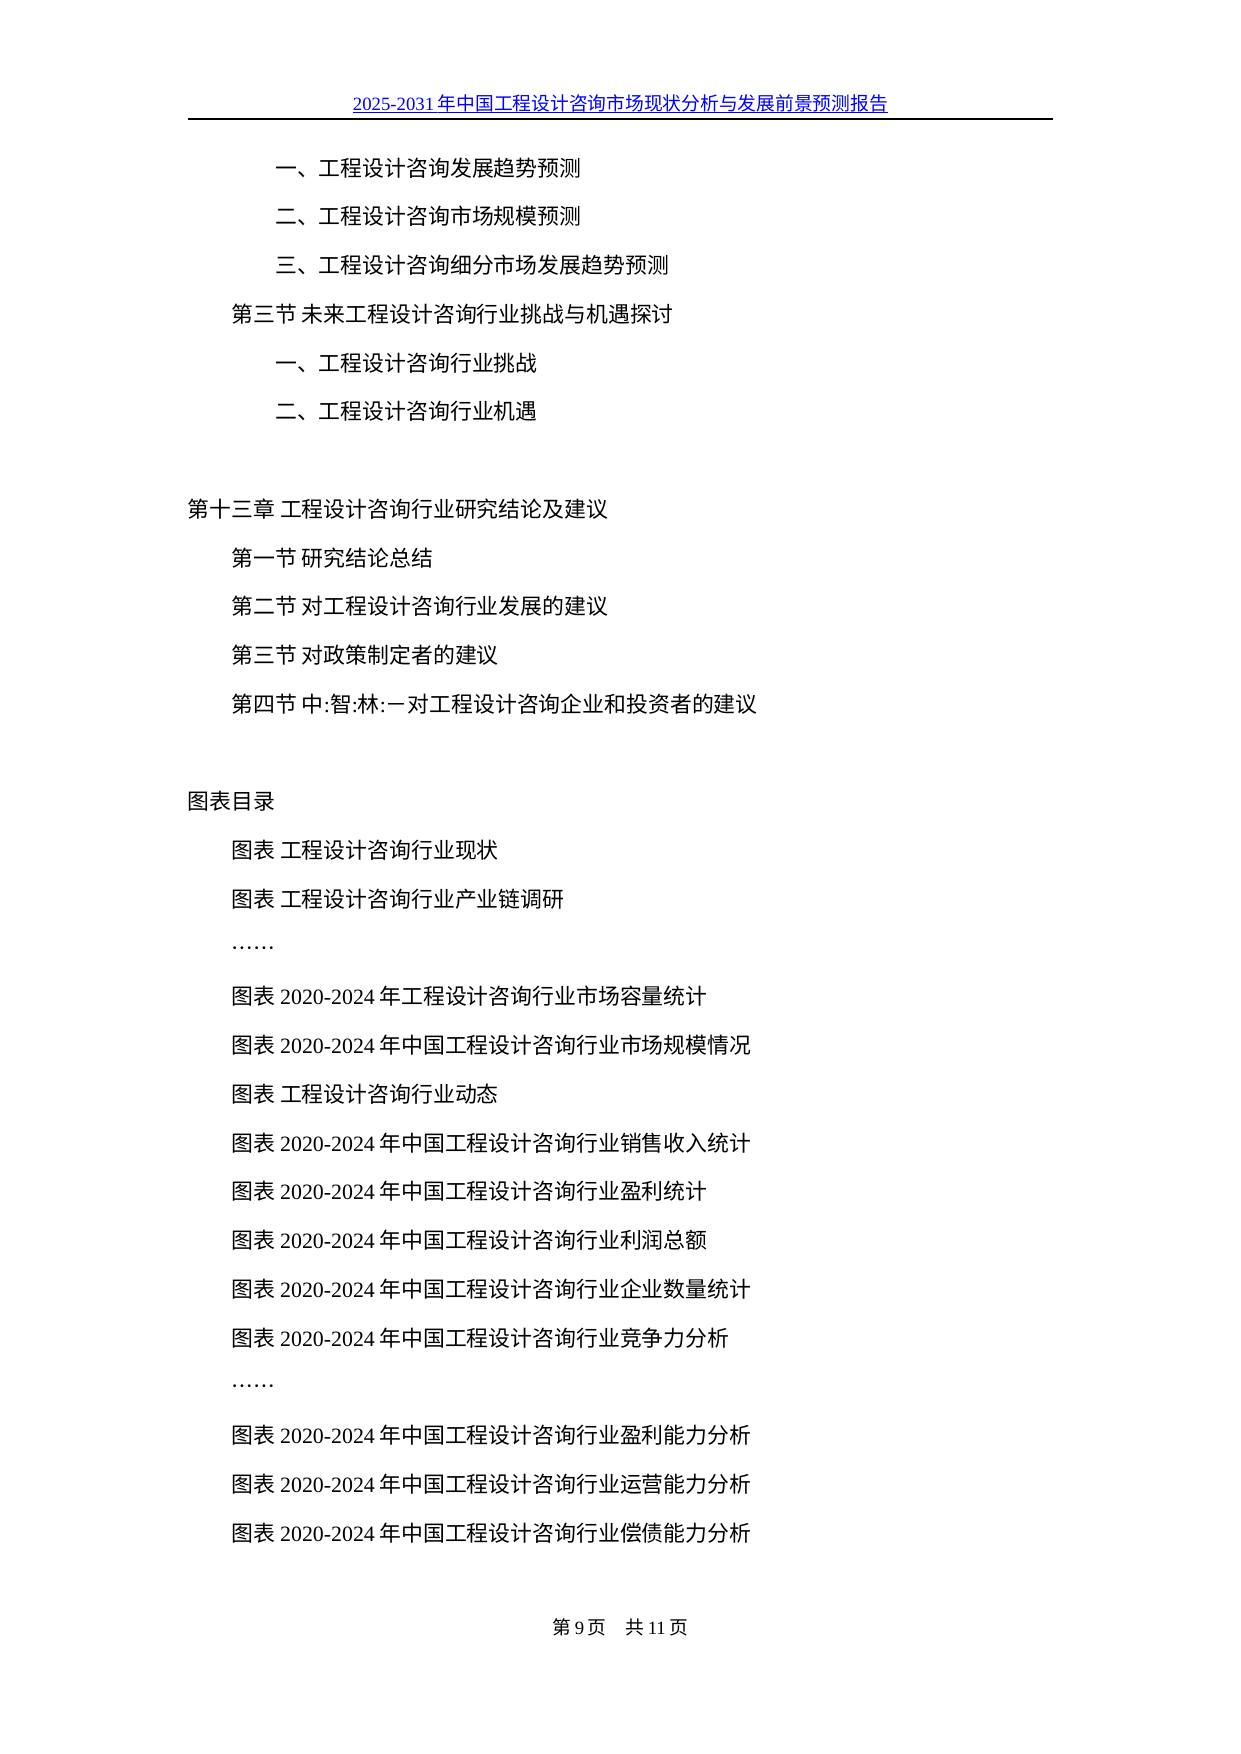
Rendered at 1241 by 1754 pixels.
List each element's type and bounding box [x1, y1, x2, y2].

text [187, 150, 1053, 1548]
